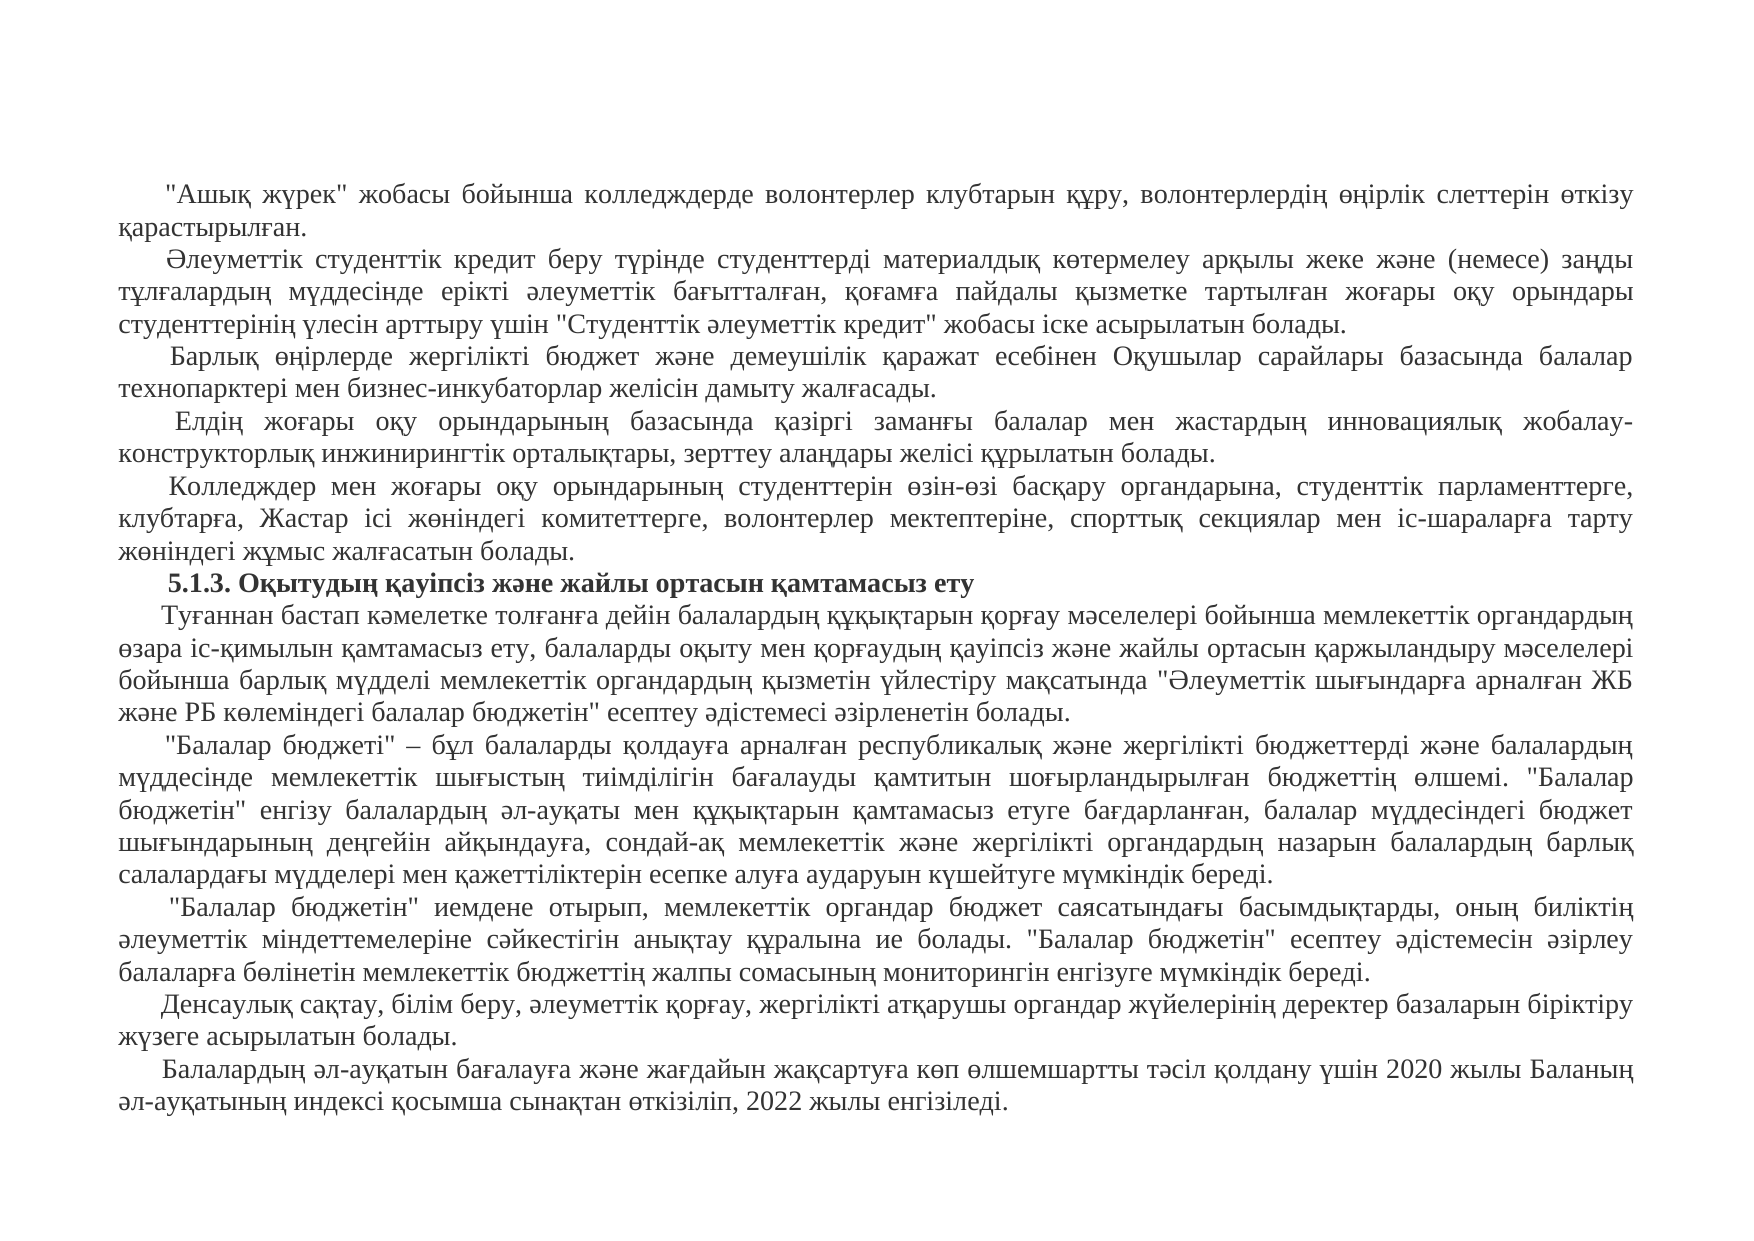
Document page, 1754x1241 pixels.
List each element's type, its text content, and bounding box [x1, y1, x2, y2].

text 5.1.3. Оқытудың қауіпсіз және жайлы ортасын қамтамасыз ету [118, 566, 1636, 598]
text "Балалар бюджетін" иемдене отырып, мемлекеттік органдар бюджет саясатындағы басымдықтарды, оның биліктің әлеуметтік міндеттемелеріне сәйкестігін анықтау құралына ие болады. "Балалар бюджетін" есептеу әдістемесін әзірлеу балаларға бөлінетін мемлекеттік бюджеттің жалпы сомасының мониторингін енгізуге мүмкіндік береді. [118, 890, 1636, 987]
text Елдің жоғары оқу орындарының базасында қазіргі заманғы балалар мен жастардың инновациялық жобалау-конструкторлық инжинирингтік орталықтары, зерттеу алаңдары желісі құрылатын болады. [118, 404, 1636, 469]
text Колледждер мен жоғары оқу орындарының студенттерін өзін-өзі басқару органдарына, студенттік парламенттерге, клубтарға, Жастар ісі жөніндегі комитеттерге, волонтерлер мектептеріне, спорттық секциялар мен іс-шараларға тарту жөніндегі жұмыс жалғасатын болады. [118, 469, 1636, 566]
text Әлеуметтік студенттік кредит беру түрінде студенттерді материалдық көтермелеу арқылы жеке және (немесе) заңды тұлғалардың мүддесінде ерікті әлеуметтік бағытталған, қоғамға пайдалы қызметке тартылған жоғары оқу орындары студенттерінің үлесін арттыру үшін "Студенттік әлеуметтік кредит" жобасы іске асырылатын болады. [118, 242, 1636, 339]
text "Балалар бюджеті" – бұл балаларды қолдауға арналған республикалық және жергілікті бюджеттерді және балалардың мүддесінде мемлекеттік шығыстың тиімділігін бағалауды қамтитын шоғырландырылған бюджеттің өлшемі. "Балалар бюджетін" енгізу балалардың әл-ауқаты мен құқықтарын қамтамасыз етуге бағдарланған, балалар мүддесіндегі бюджет шығындарының деңгейін айқындауға, сондай-ақ мемлекеттік және жергілікті органдардың назарын балалардың барлық салалардағы мүдделері мен қажеттіліктерін есепке алуға аударуын күшейтуге мүмкіндік береді. [118, 728, 1636, 890]
text Барлық өңірлерде жергілікті бюджет және демеушілік қаражат есебінен Оқушылар сарайлары базасында балалар технопарктері мен бизнес-инкубаторлар желісін дамыту жалғасады. [118, 339, 1636, 404]
text "Ашық жүрек" жобасы бойынша колледждерде волонтерлер клубтарын құру, волонтерлердің өңірлік слеттерін өткізу қарастырылған. [118, 177, 1636, 242]
text Балалардың әл-ауқатын бағалауға және жағдайын жақсартуға көп өлшемшартты тәсіл қолдану үшін 2020 жылы Баланың әл-ауқатының индексі қосымша сынақтан өткізіліп, 2022 жылы енгізіледі. [118, 1052, 1636, 1117]
text Туғаннан бастап кәмелетке толғанға дейін балалардың құқықтарын қорғау мәселелері бойынша мемлекеттік органдардың өзара іс-қимылын қамтамасыз ету, балаларды оқыту мен қорғаудың қауіпсіз және жайлы ортасын қаржыландыру мәселелері бойынша барлық мүдделі мемлекеттік органдардың қызметін үйлестіру мақсатында "Әлеуметтік шығындарға арналған ЖБ және РБ көлеміндегі балалар бюджетін" есептеу әдістемесі әзірленетін болады. [118, 598, 1636, 728]
text Денсаулық сақтау, білім беру, әлеуметтік қорғау, жергілікті атқарушы органдар жүйелерінің деректер базаларын біріктіру жүзеге асырылатын болады. [118, 987, 1636, 1052]
